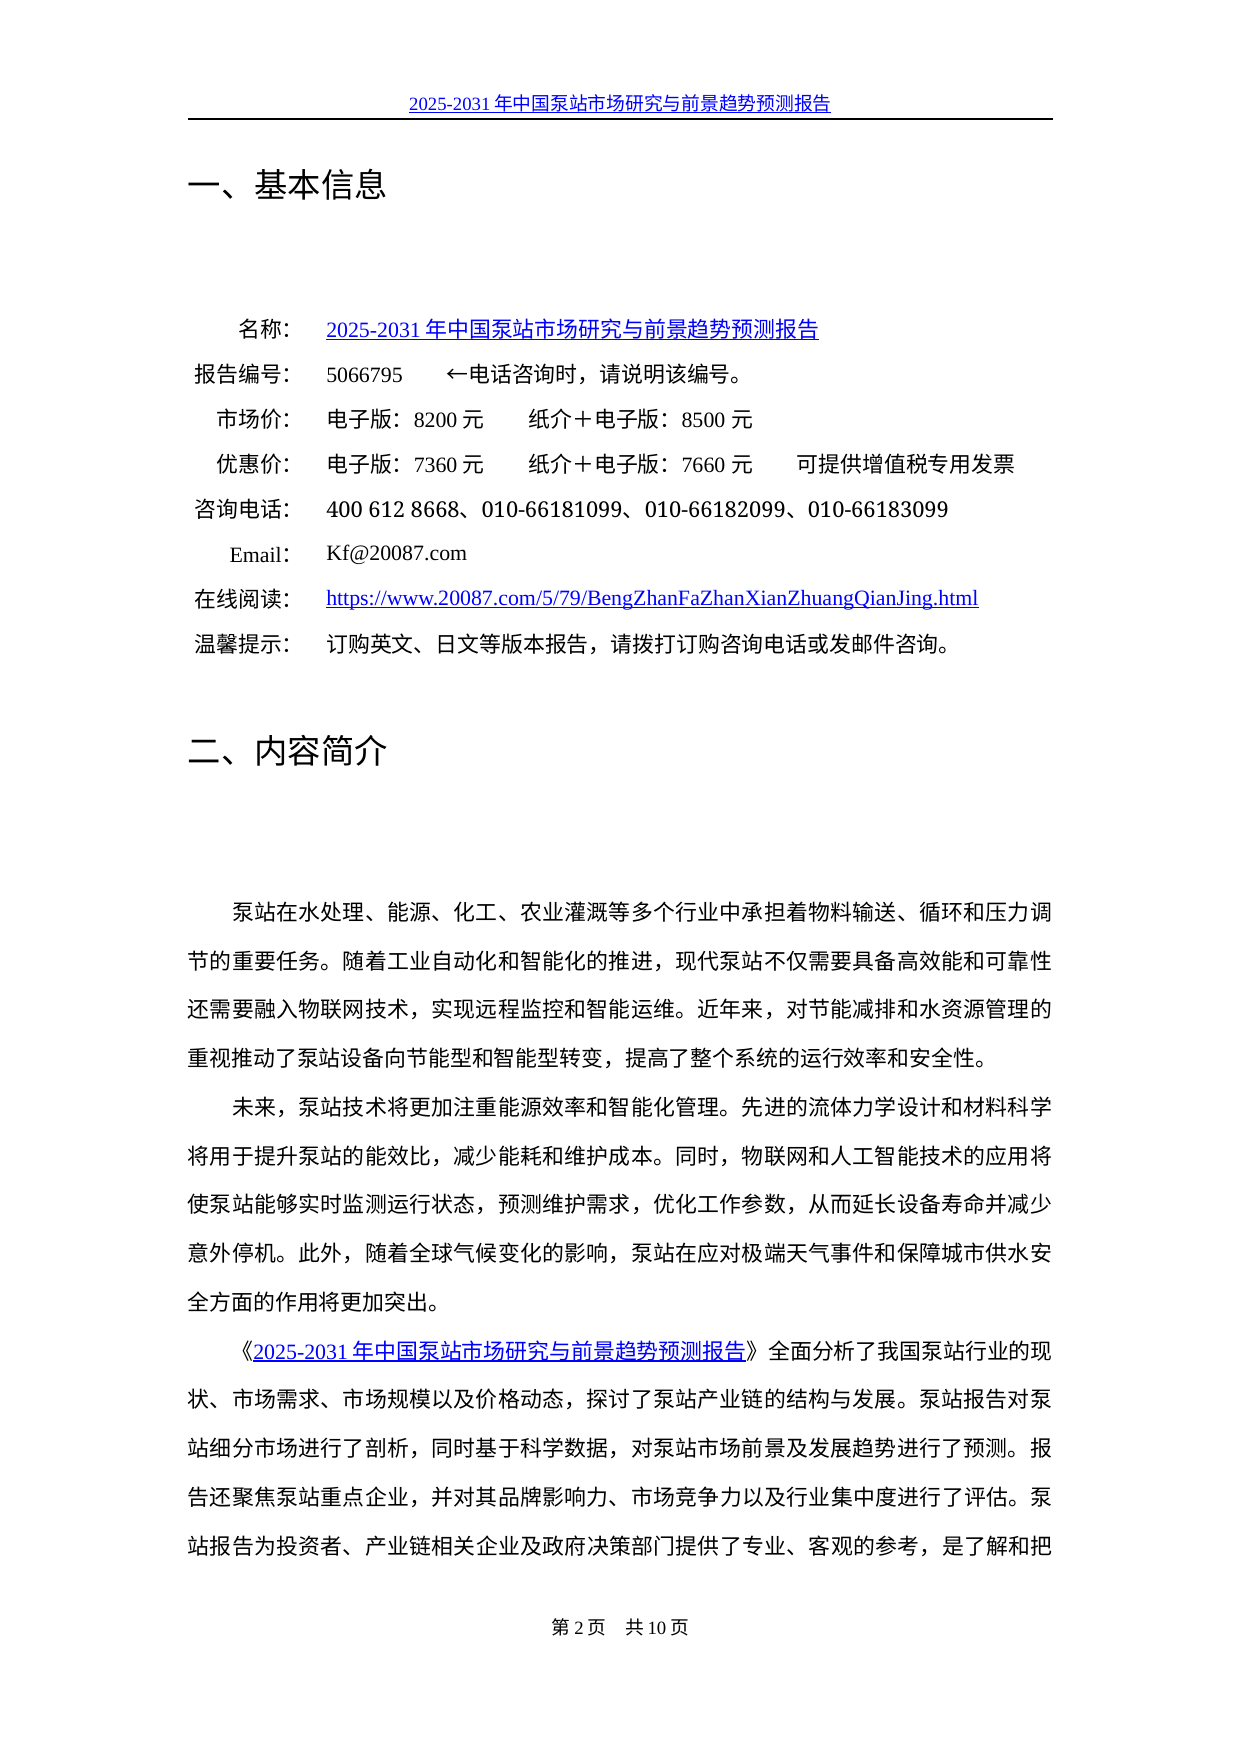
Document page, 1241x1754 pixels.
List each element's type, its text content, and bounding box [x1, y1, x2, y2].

table_cell Kf@20087.com [315, 537, 1073, 582]
title 二、内容简介 [187, 717, 1053, 782]
table_cell 优惠价： [167, 447, 315, 492]
table_cell Email： [167, 537, 315, 582]
table_header 2025-2031年中国泵站市场研究与前景趋势预测报告 [315, 312, 1073, 357]
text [187, 894, 1053, 1561]
table_cell 订购英文、日文等版本报告，请拨打订购咨询电话或发邮件咨询。 [315, 627, 1073, 672]
table_cell 电子版：8200 元 纸介＋电子版：8500 元 [315, 402, 1073, 447]
table_cell 市场价： [167, 402, 315, 447]
table_cell [315, 582, 1073, 627]
table_cell 温馨提示： [167, 627, 315, 672]
table_cell 在线阅读： [167, 582, 315, 627]
table_cell 400 612 8668、010-66181099、010-66182099、010-66183099 [315, 492, 1073, 537]
table_cell 咨询电话： [167, 492, 315, 537]
table_cell 报告编号： [167, 357, 315, 402]
table_header 名称： [167, 312, 315, 357]
title 一、基本信息 [187, 150, 1053, 215]
table_cell 5066795 ←电话咨询时，请说明该编号。 [315, 357, 1073, 402]
table_cell 电子版：7360 元 纸介＋电子版：7660 元 可提供增值税专用发票 [315, 447, 1073, 492]
